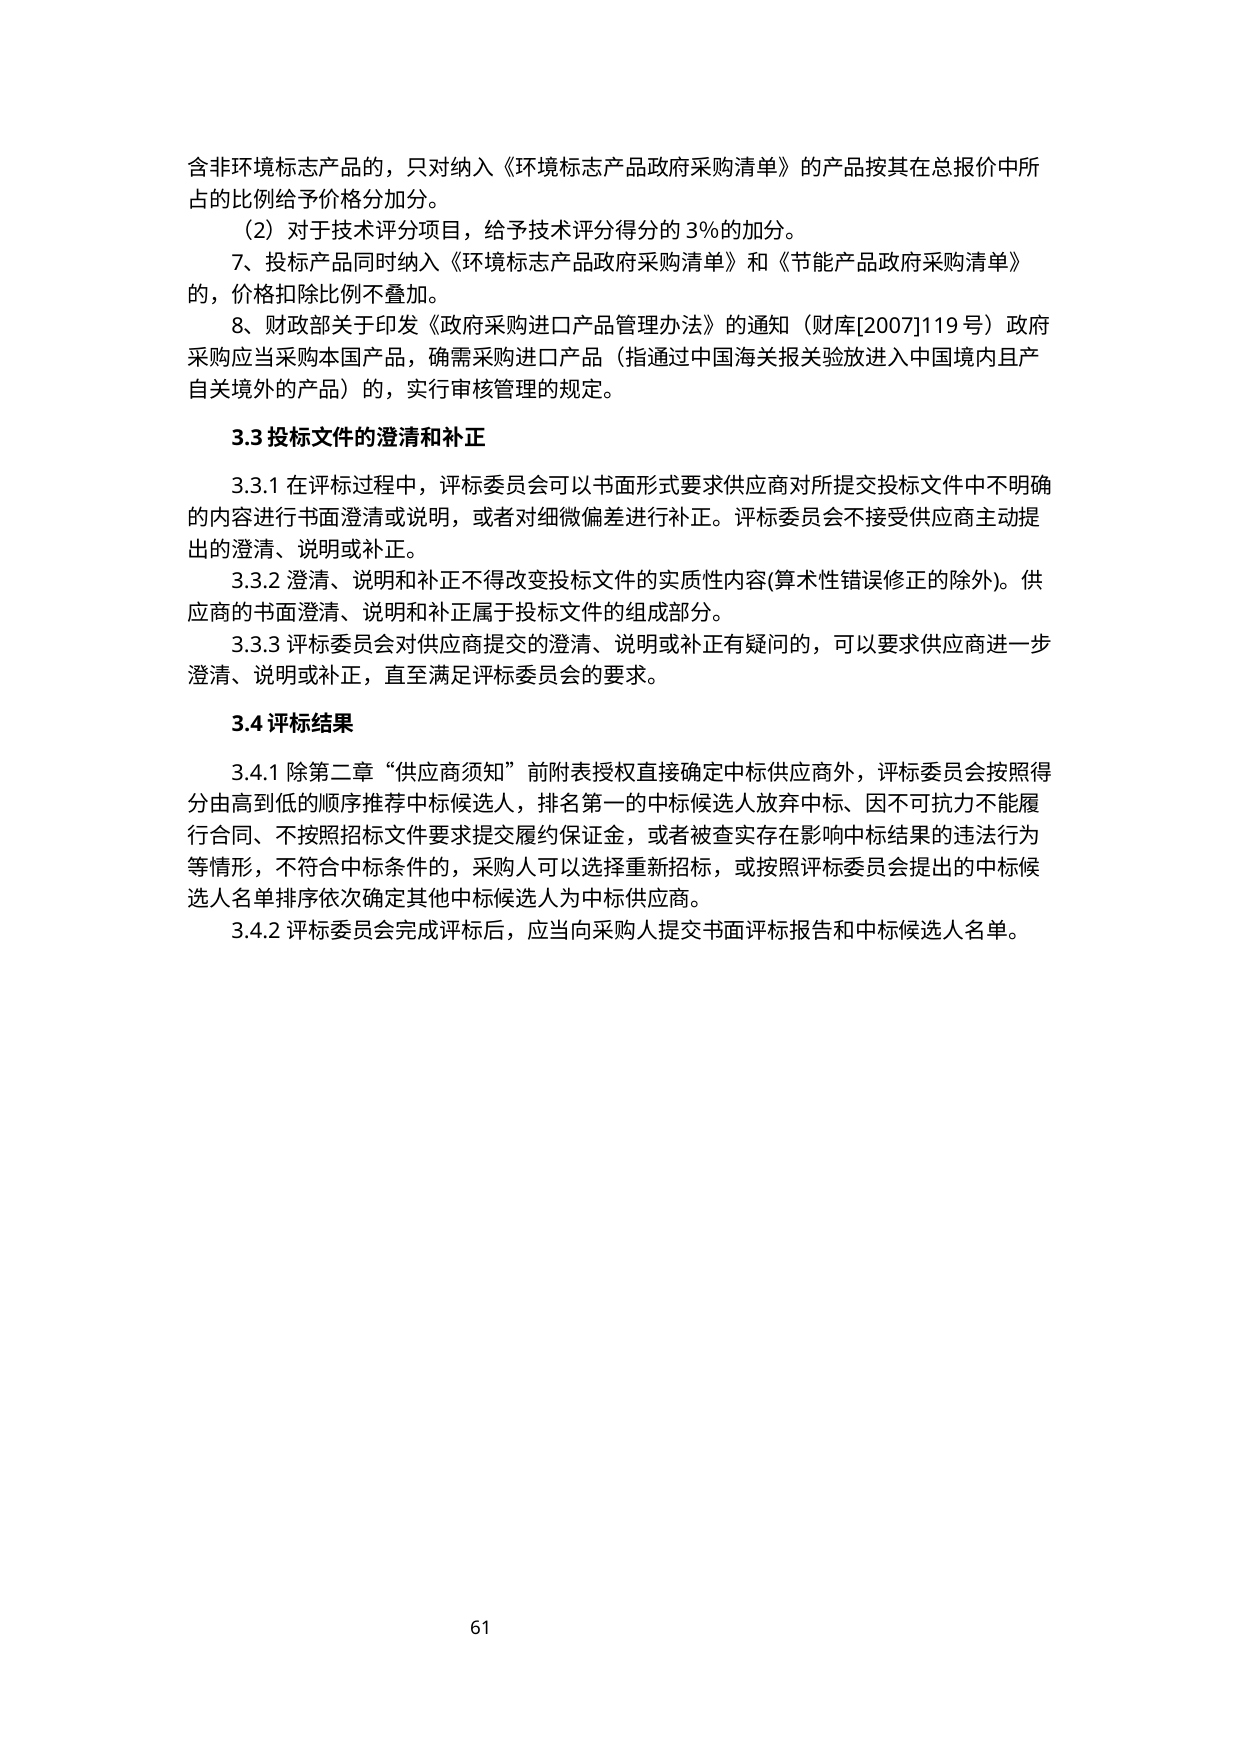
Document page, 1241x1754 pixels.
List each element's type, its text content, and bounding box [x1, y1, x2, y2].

text 7、投标产品同时纳入《环境标志产品政府采购清单》和《节能产品政府采购清单》的，价格扣除比例不叠加。 [187, 245, 1053, 308]
text 3.4评标结果 [187, 706, 1053, 738]
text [187, 150, 1053, 213]
text 3.3.1 在评标过程中，评标委员会可以书面形式要求供应商对所提交投标文件中不明确的内容进行书面澄清或说明，或者对细微偏差进行补正。评标委员会不接受供应商主动提出的澄清、说明或补正。 [187, 468, 1053, 563]
text 3.3.2 澄清、说明和补正不得改变投标文件的实质性内容(算术性错误修正的除外)。供应商的书面澄清、说明和补正属于投标文件的组成部分。 [187, 563, 1053, 627]
text （2）对于技术评分项目，给予技术评分得分的3％的加分。 [187, 213, 1053, 245]
text 3.3.3 评标委员会对供应商提交的澄清、说明或补正有疑问的，可以要求供应商进一步澄清、说明或补正，直至满足评标委员会的要求。 [187, 627, 1053, 690]
text 3.3投标文件的澄清和补正 [187, 420, 1053, 452]
text 3.4.1 除第二章“供应商须知”前附表授权直接确定中标供应商外，评标委员会按照得分由高到低的顺序推荐中标候选人，排名第一的中标候选人放弃中标、因不可抗力不能履行合同、不按照招标文件要求提交履约保证金，或者被查实存在影响中标结果的违法行为等情形，不符合中标条件的，采购人可以选择重新招标，或按照评标委员会提出的中标候选人名单排序依次确定其他中标候选人为中标供应商。 [187, 754, 1053, 913]
text 3.4.2 评标委员会完成评标后，应当向采购人提交书面评标报告和中标候选人名单。 [187, 913, 1053, 945]
text 8、财政部关于印发《政府采购进口产品管理办法》的通知（财库[2007]119号）政府采购应当采购本国产品，确需采购进口产品（指通过中国海关报关验放进入中国境内且产自关境外的产品）的，实行审核管理的规定。 [187, 308, 1053, 404]
